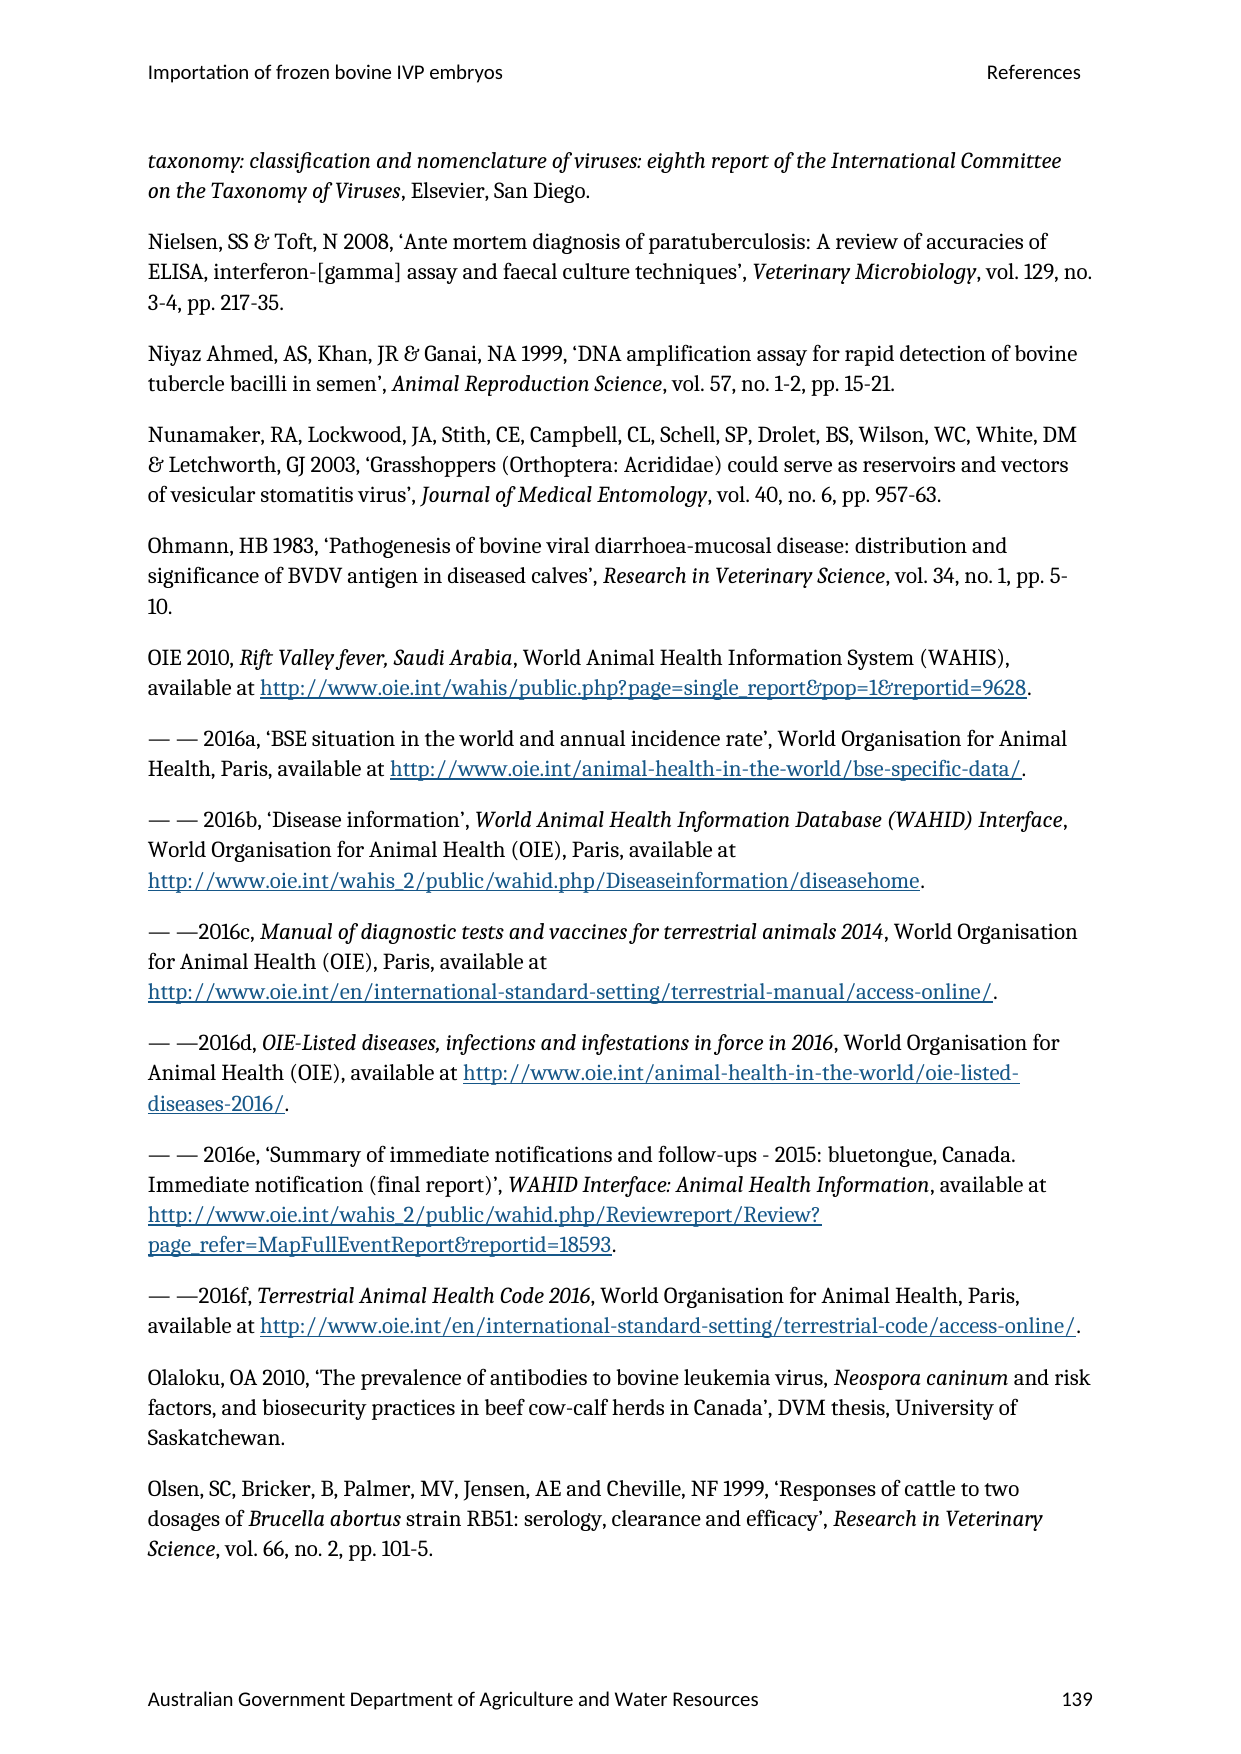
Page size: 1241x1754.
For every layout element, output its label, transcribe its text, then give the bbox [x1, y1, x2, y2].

text OIE 2010, Rift Valley fever, Saudi Arabia, World Animal Health Information System (WAHIS), available at http://www.oie.int/wahis/public.php?page=single_report&pop=1&reportid=9628. [148, 644, 1092, 701]
text — —2016f, Terrestrial Animal Health Code 2016, World Organisation for Animal Health, Paris, available at http://www.oie.int/en/international-standard-setting/terrestrial-code/access-online/. [148, 1283, 1092, 1340]
text Olaloku, OA 2010, ‘The prevalence of antibodies to bovine leukemia virus, Neospora caninum and risk factors, and biosecurity practices in beef cow-calf herds in Canada’, DVM thesis, University of Saskatchewan. [148, 1364, 1092, 1451]
text — — 2016a, ‘BSE situation in the world and annual incidence rate’, World Organisation for Animal Health, Paris, available at http://www.oie.int/animal-health-in-the-world/bse-specific-data/. [148, 726, 1092, 782]
text Niyaz Ahmed, AS, Khan, JR & Ganai, NA 1999, ‘DNA amplification assay for rapid detection of bovine tubercle bacilli in semen’, Animal Reproduction Science, vol. 57, no. 1-2, pp. 15-21. [148, 340, 1092, 397]
text Ohmann, HB 1983, ‘Pathogenesis of bovine viral diarrhoea-mucosal disease: distribution and significance of BVDV antigen in diseased calves’, Research in Veterinary Science, vol. 34, no. 1, pp. 5-10. [148, 533, 1092, 620]
text Nielsen, SS & Toft, N 2008, ‘Ante mortem diagnosis of paratuberculosis: A review of accuracies of ELISA, interferon-[gamma] assay and faecal culture techniques’, Veterinary Microbiology, vol. 129, no. 3-4, pp. 217-35. [148, 229, 1092, 316]
text Nunamaker, RA, Lockwood, JA, Stith, CE, Campbell, CL, Schell, SP, Drolet, BS, Wilson, WC, White, DM & Letchworth, GJ 2003, ‘Grasshoppers (Orthoptera: Acrididae) could serve as reservoirs and vectors of vesicular stomatitis virus’, Journal of Medical Entomology, vol. 40, no. 6, pp. 957-63. [148, 422, 1092, 508]
text — — 2016b, ‘Disease information’, World Animal Health Information Database (WAHID) Interface, World Organisation for Animal Health (OIE), Paris, available at http://www.oie.int/wahis_2/public/wahid.php/Diseaseinformation/diseasehome. [148, 807, 1092, 894]
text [148, 148, 1092, 204]
text — —2016c, Manual of diagnostic tests and vaccines for terrestrial animals 2014, World Organisation for Animal Health (OIE), Paris, available at http://www.oie.int/en/international-standard-setting/terrestrial-manual/access-online/. [148, 918, 1092, 1005]
text Olsen, SC, Bricker, B, Palmer, MV, Jensen, AE and Cheville, NF 1999, ‘Responses of cattle to two dosages of Brucella abortus strain RB51: serology, clearance and efficacy’, Research in Veterinary Science, vol. 66, no. 2, pp. 101-5. [148, 1476, 1092, 1563]
text — — 2016e, ‘Summary of immediate notifications and follow-ups - 2015: bluetongue, Canada. Immediate notification (final report)’, WAHID Interface: Animal Health Information, available at http://www.oie.int/wahis_2/public/wahid.php/Reviewreport/Review?page_refer=MapFullEventReport&reportid=18593. [148, 1141, 1092, 1258]
text — —2016d, OIE-Listed diseases, infections and infestations in force in 2016, World Organisation for Animal Health (OIE), available at http://www.oie.int/animal-health-in-the-world/oie-listed-diseases-2016/. [148, 1030, 1092, 1117]
